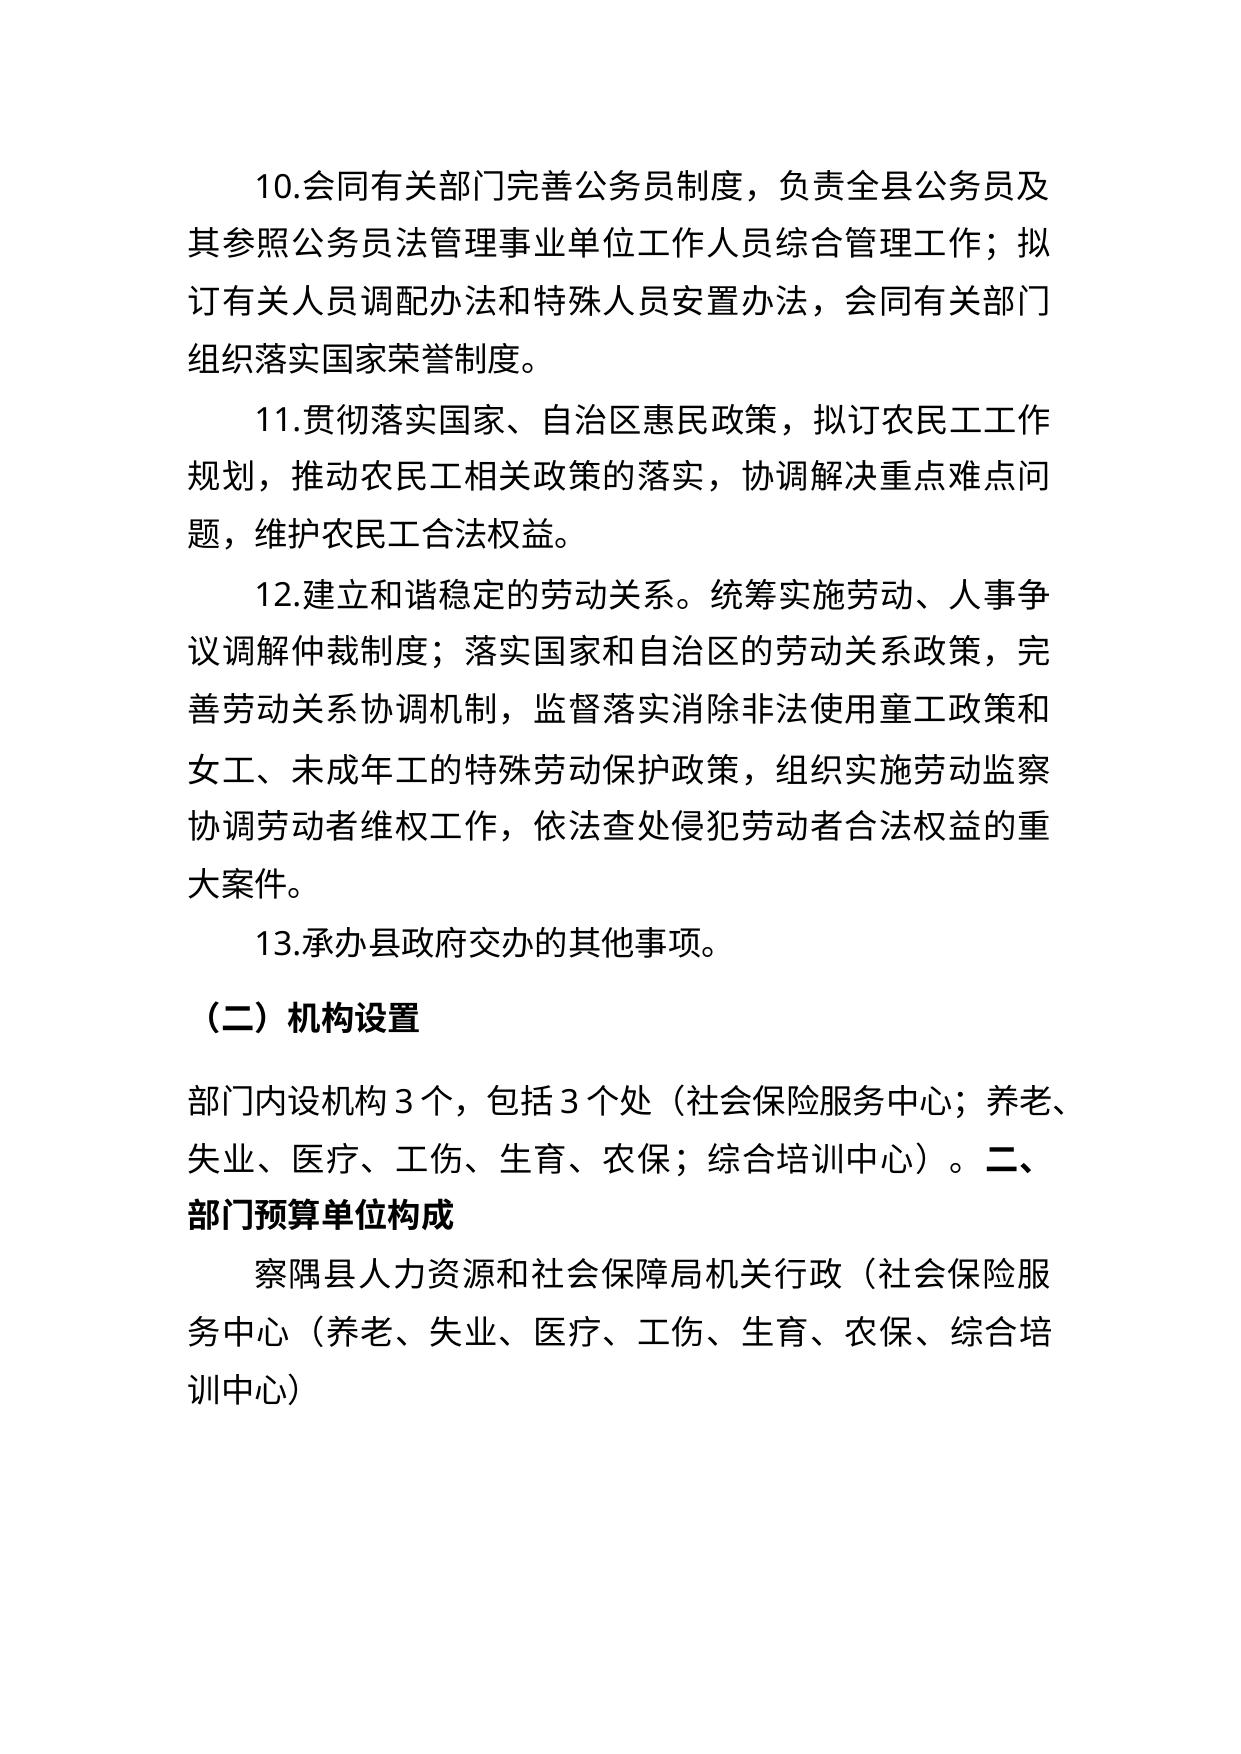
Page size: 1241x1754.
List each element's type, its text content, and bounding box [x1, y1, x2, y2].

text 察隅县人力资源和社会保障局机关行政（社会保险服务中心（养老、失业、医疗、工伤、生育、农保、综合培训中心） [187, 1239, 1053, 1414]
text 10.会同有关部门完善公务员制度，负责全县公务员及其参照公务员法管理事业单位工作人员综合管理工作；拟订有关人员调配办法和特殊人员安置办法，会同有关部门组织落实国家荣誉制度。 [187, 150, 1053, 383]
text 部门内设机构3个，包括3个处（社会保险服务中心；养老、失业、医疗、工伤、生育、农保；综合培训中心）。二、部门预算单位构成 [188, 1064, 1053, 1239]
text 11.贯彻落实国家、自治区惠民政策，拟订农民工工作规划，推动农民工相关政策的落实，协调解决重点难点问题，维护农民工合法权益。 [187, 383, 1053, 558]
text 13.承办县政府交办的其他事项。 [187, 908, 1053, 967]
text 12.建立和谐稳定的劳动关系。统筹实施劳动、人事争议调解仲裁制度；落实国家和自治区的劳动关系政策，完善劳动关系协调机制，监督落实消除非法使用童工政策和女工、未成年工的特殊劳动保护政策，组织实施劳动监察，协调劳动者维权工作，依法查处侵犯劳动者合法权益的重大案件。 [187, 558, 1053, 908]
text （二）机构设置 [187, 992, 1053, 1039]
